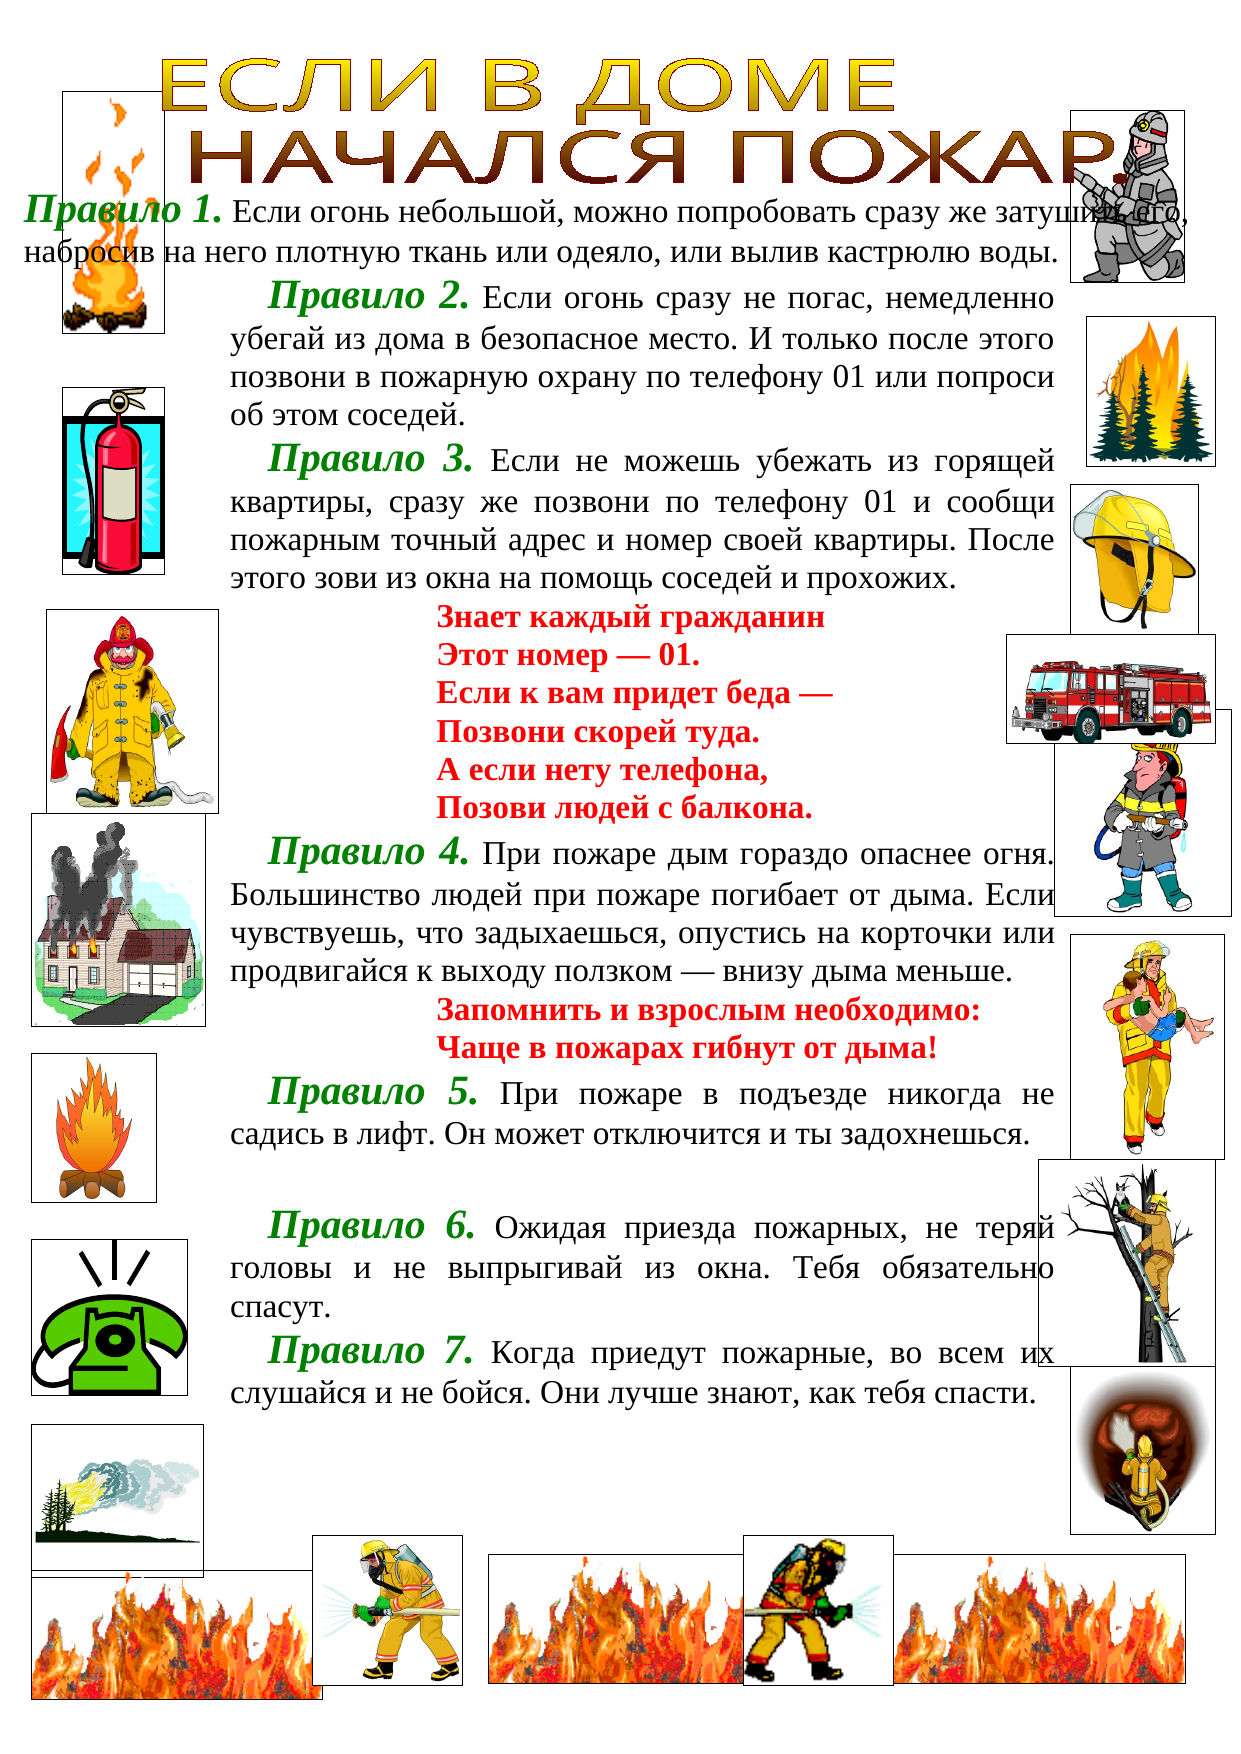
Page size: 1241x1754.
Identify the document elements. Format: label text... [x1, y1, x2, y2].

text Правило 6. Ожидая приезда пожарных, не теряй головы и не выпрыгивай из окна. Тебя обязательно спасут. [230, 1199, 1056, 1324]
text Правило 7. Когда приедут пожарные, во всем их слушайся и не бойся. Они лучше знают, как тебя спасти. [230, 1324, 1056, 1410]
text Правило 4. При пожаре дым гораздо опаснее огня. Большинство людей при пожаре погибает от дыма. Если чувствуешь, что задыхаешься, опустись на корточки или продвигайся к выходу ползком — внизу дыма меньше. [230, 826, 1056, 989]
text Правило 3. Если не можешь убежать из горящей квартиры, сразу же позвони по телефону 01 и сообщи пожарным точный адрес и номер своей квартиры. После этого зови из окна на помощь соседей и прохожих. [230, 433, 1056, 596]
picture [32, 1054, 156, 1202]
text Позови людей с балкона. [399, 787, 1056, 826]
text Этот номер — 01. [399, 634, 1056, 672]
picture [313, 1536, 462, 1685]
picture [32, 1425, 203, 1570]
text Если к вам придет беда — [399, 672, 1056, 711]
picture [1056, 710, 1231, 916]
text Правило 2. Если огонь сразу не погас, немедленно убегай из дома в безопасное место. И только после этого позвони в пожарную охрану по телефону 01 или попроси об этом соседей. [230, 270, 1056, 433]
picture [47, 610, 218, 813]
picture [1071, 935, 1224, 1159]
text Правило 5. При пожаре в подъезде никогда не садись в лифт. Он может отключится и ты задохнешься. [230, 1065, 1056, 1152]
text Запомнить и взрослым необходимо: [436, 989, 1056, 1027]
picture [1039, 1160, 1215, 1366]
picture [32, 1571, 322, 1699]
picture [744, 1536, 893, 1685]
picture [1071, 1367, 1215, 1534]
text Знает каждый гражданин [399, 596, 1056, 634]
text Чаще в пожарах гибнут от дыма! [436, 1027, 1056, 1065]
picture [1071, 485, 1198, 634]
text Позвони скорей туда. [399, 711, 1056, 749]
picture [489, 1555, 743, 1683]
picture [32, 814, 205, 1026]
picture [1056, 635, 1215, 743]
picture [63, 206, 70, 220]
picture [63, 248, 69, 261]
picture [894, 1555, 1185, 1683]
picture [63, 92, 164, 333]
text А если нету телефона, [399, 749, 1056, 787]
picture [1087, 317, 1215, 466]
